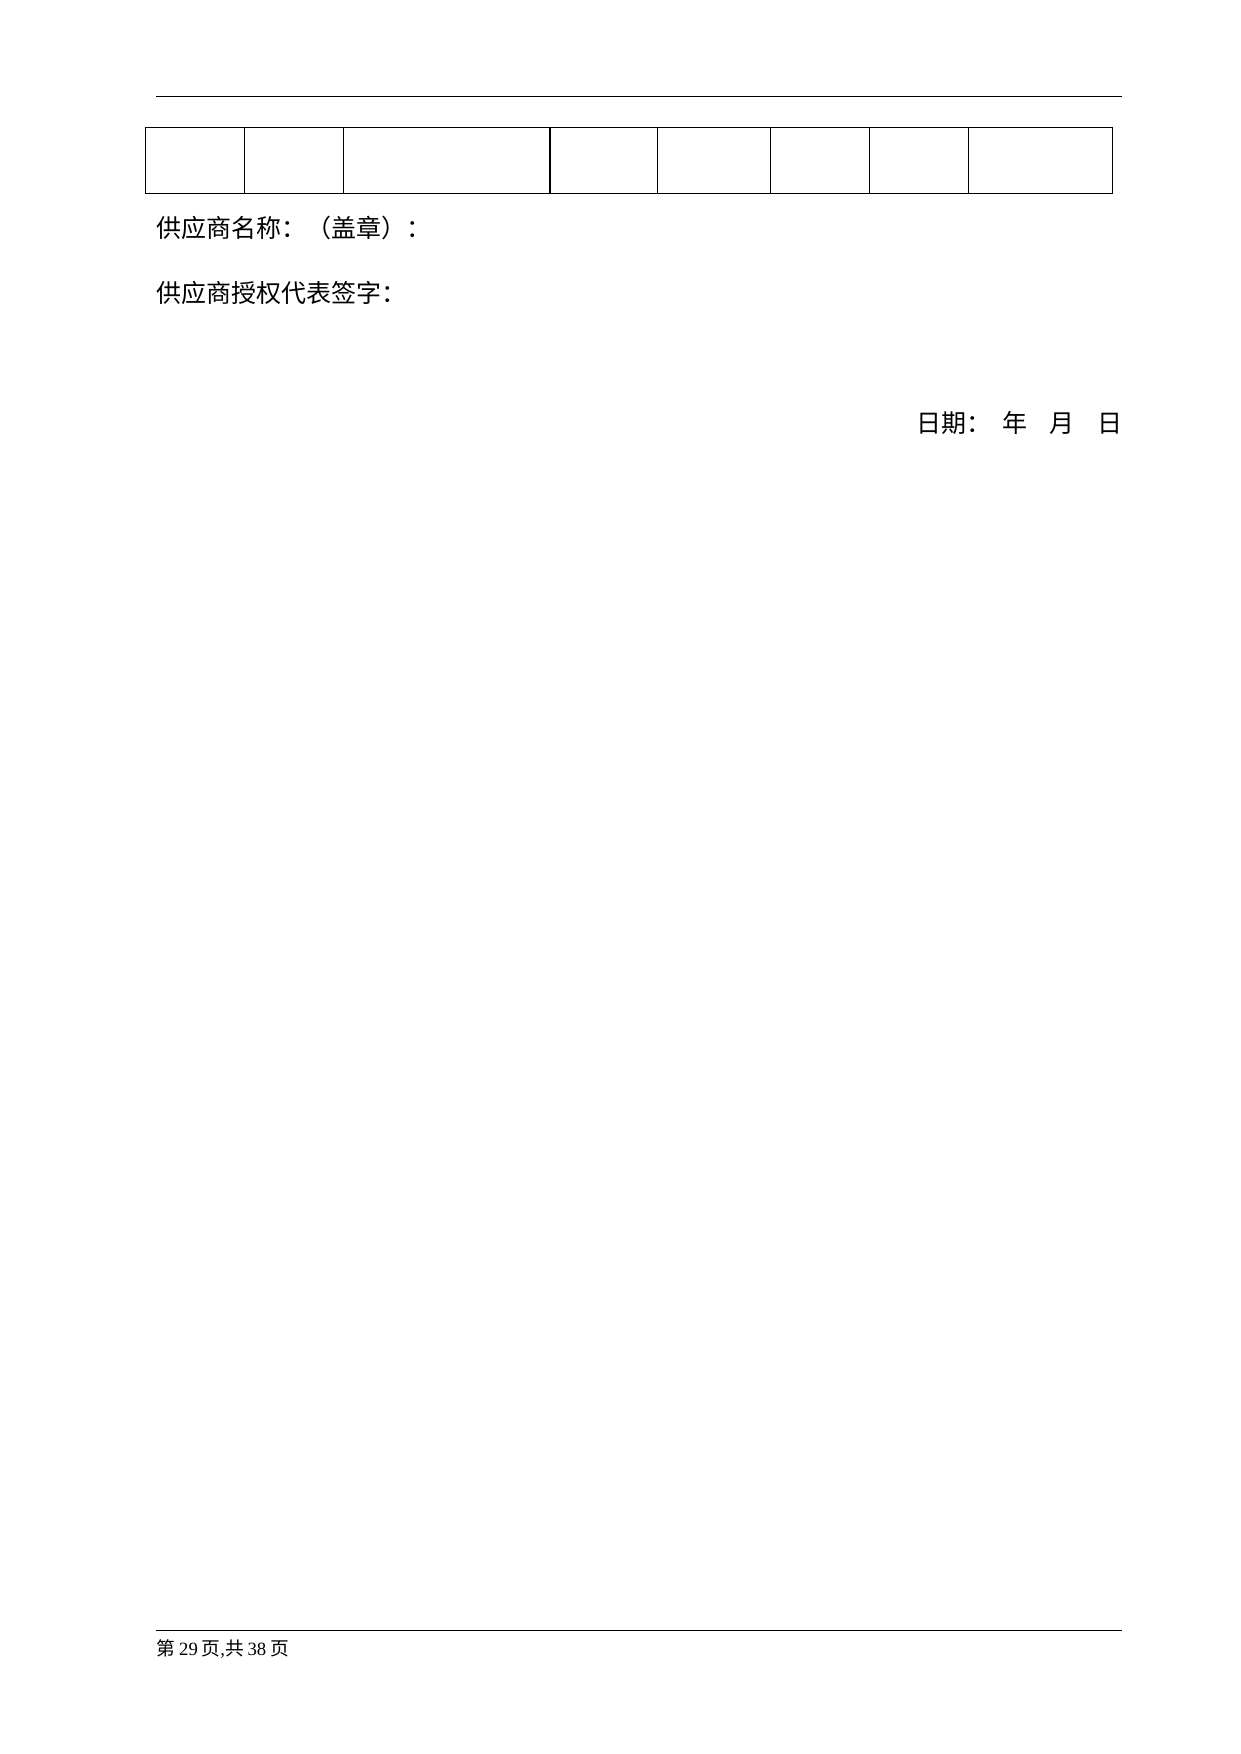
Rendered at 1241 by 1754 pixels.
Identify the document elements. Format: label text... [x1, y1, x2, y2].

table_cell [870, 128, 968, 193]
table_cell [344, 128, 549, 193]
table_cell [658, 128, 770, 193]
table_cell [146, 128, 244, 193]
text 供应商名称：（盖章）： [156, 194, 1122, 259]
table_cell [245, 128, 343, 193]
table_cell [551, 128, 657, 193]
text 供应商授权代表签字： [156, 259, 1122, 324]
table_cell [771, 128, 869, 193]
table_cell [969, 128, 1112, 193]
text 日期： 年 月 日 [156, 389, 1122, 454]
